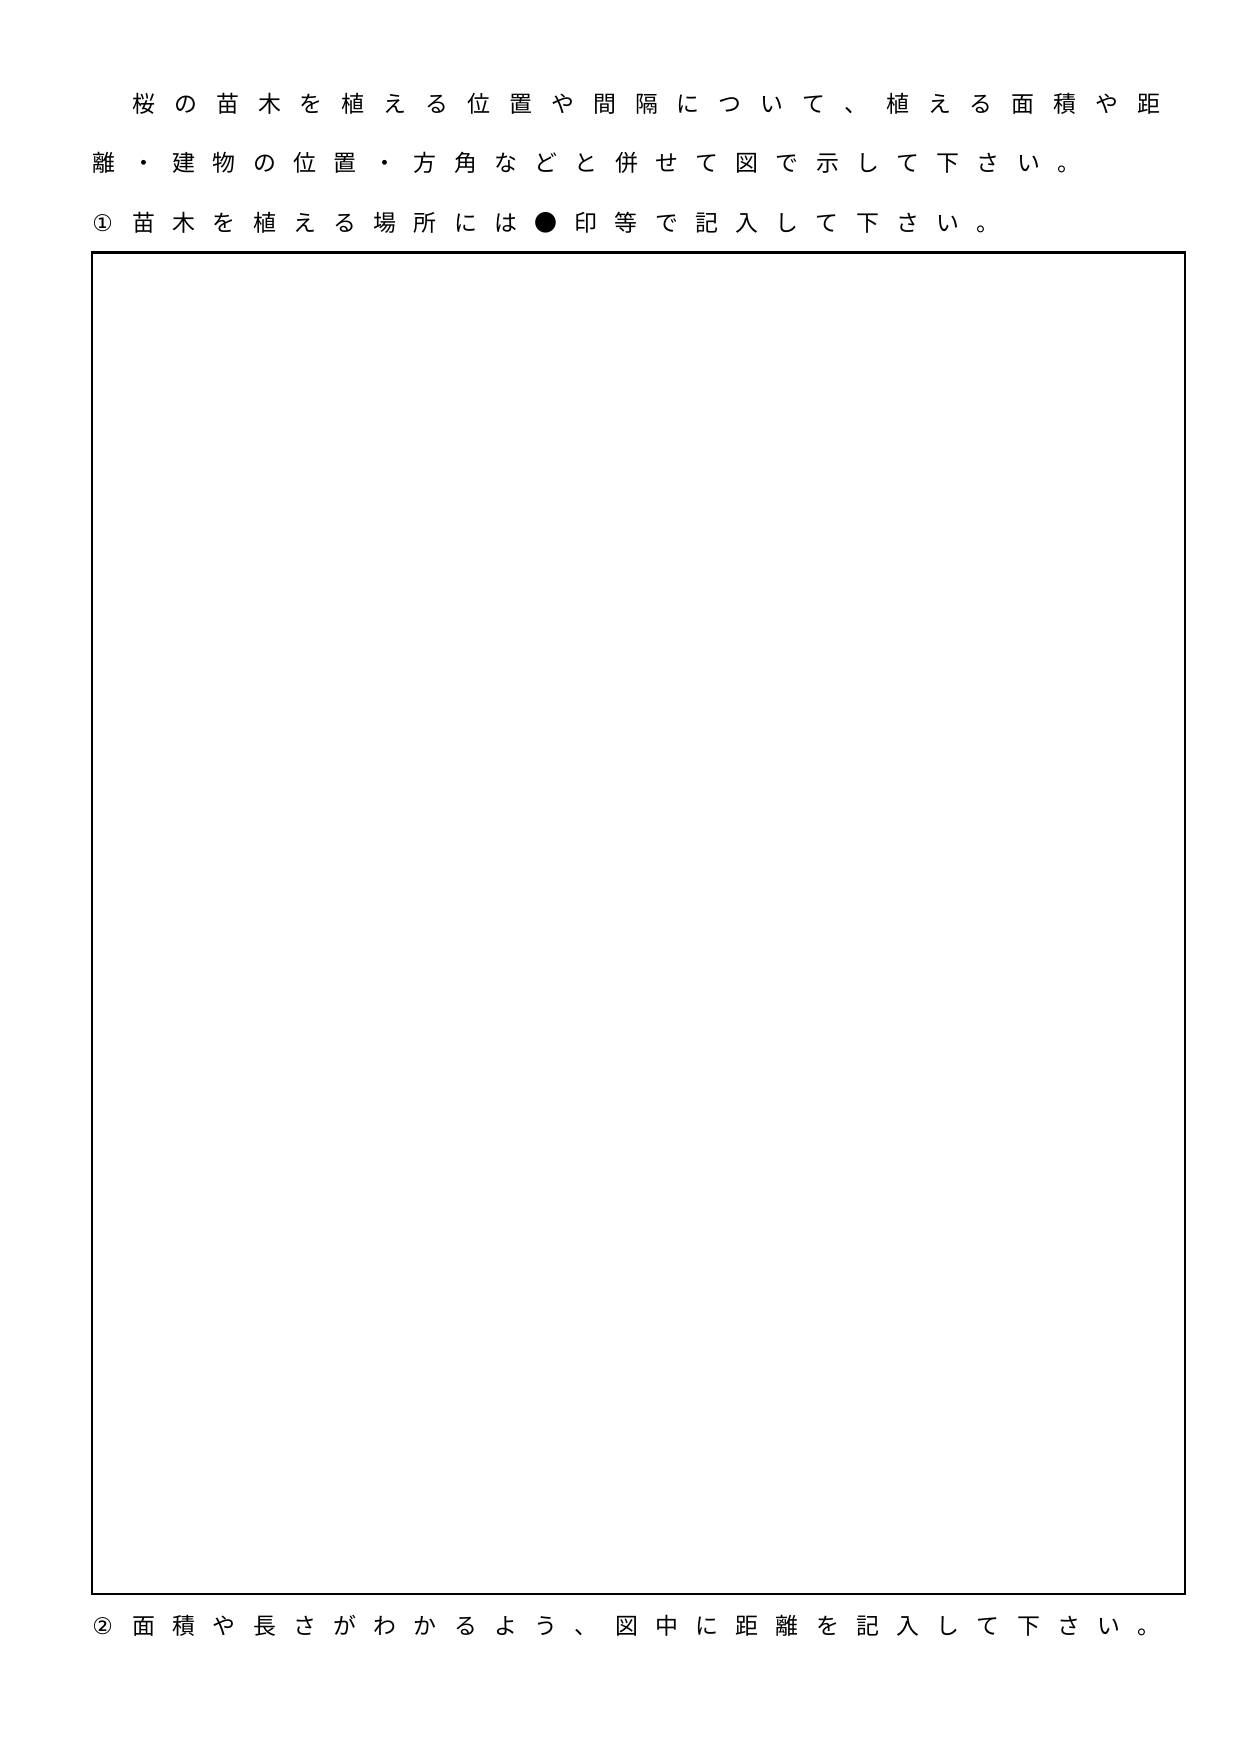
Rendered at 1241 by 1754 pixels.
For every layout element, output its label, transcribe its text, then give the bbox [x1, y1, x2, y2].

text ①苗木を植える場所には●印等で記入して下さい。 [92, 192, 1178, 251]
text 桜の苗木を植える位置や間隔について、植える面積や距離・建物の位置・方角などと併せて図で示して下さい。 [92, 73, 1178, 192]
table_header [93, 254, 1184, 1593]
text ②面積や長さがわかるよう、図中に距離を記入して下さい。 [92, 1595, 1178, 1655]
